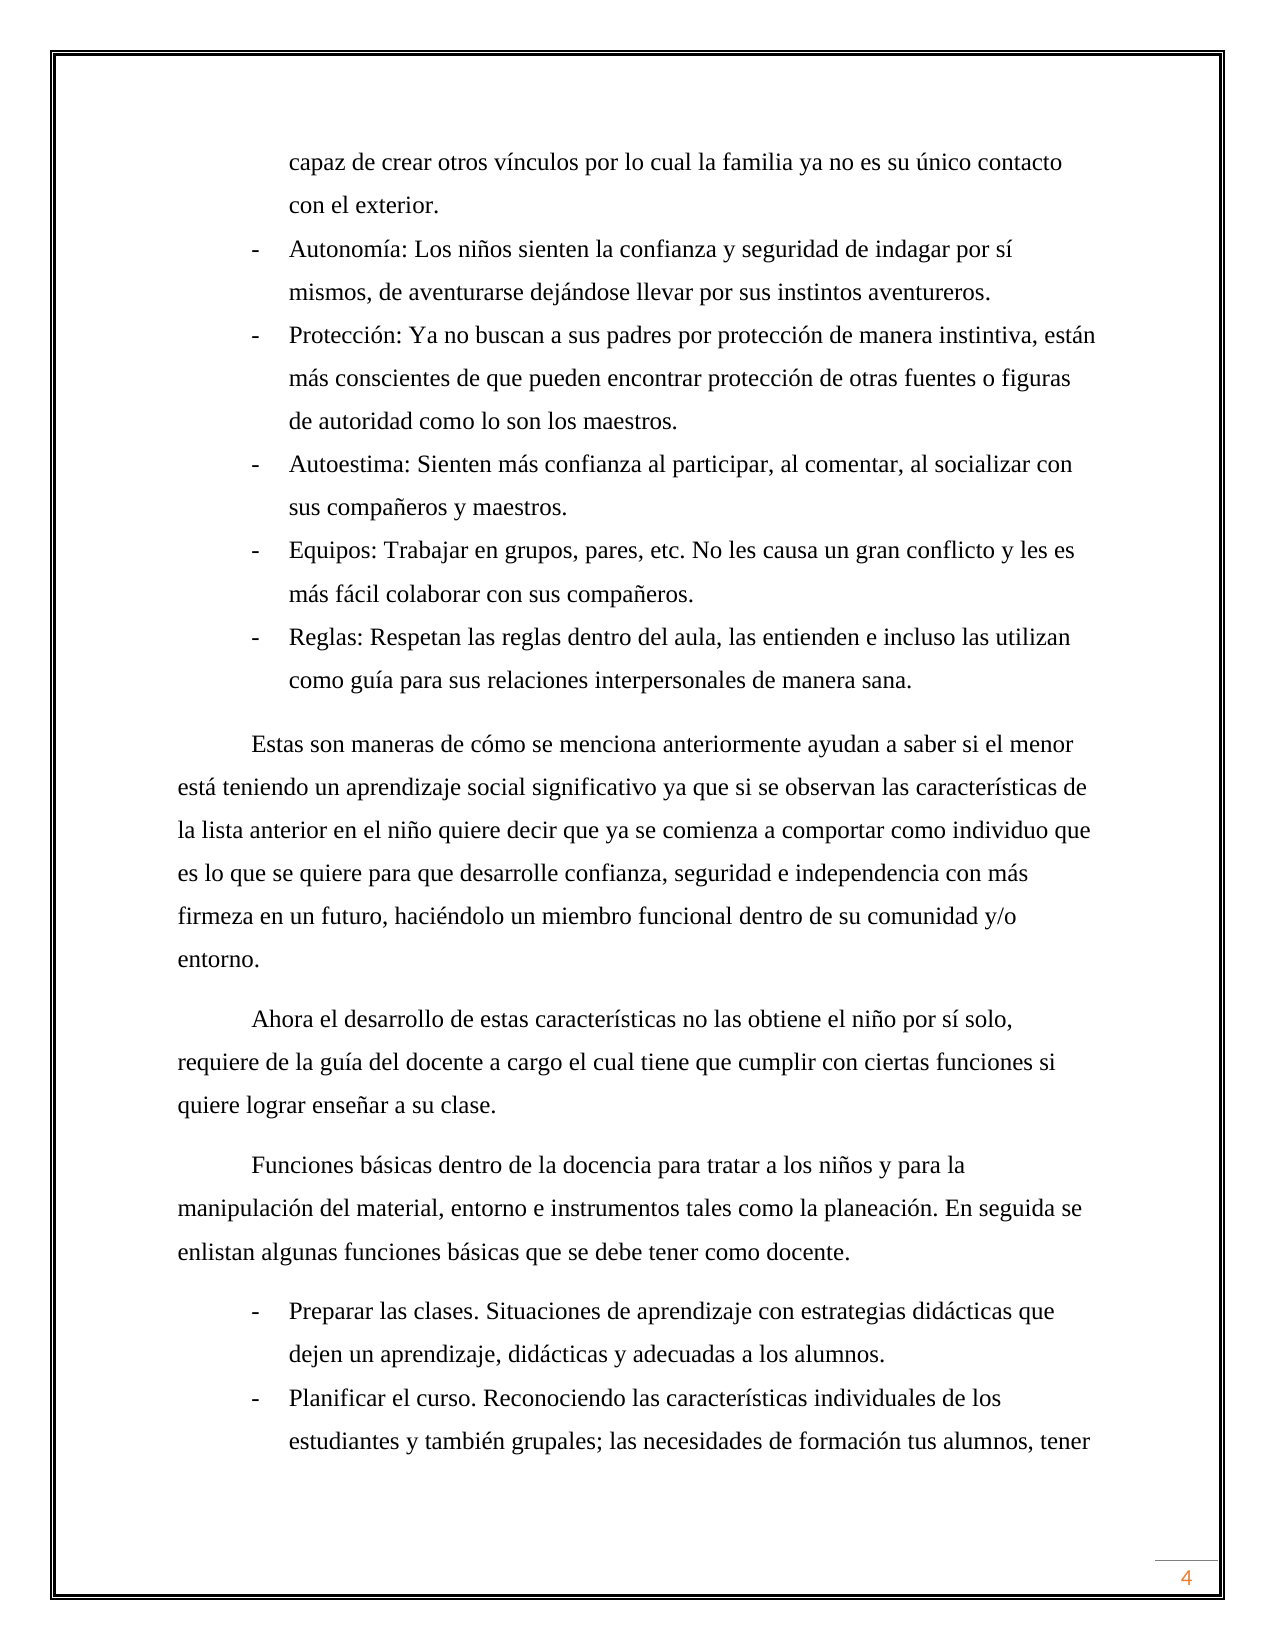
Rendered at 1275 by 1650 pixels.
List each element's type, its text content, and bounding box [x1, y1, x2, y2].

list Equipos: Trabajar en grupos, pares, etc. No les causa un gran conflicto y les es más fácil colaborar con sus compañeros. [251, 536, 1098, 607]
text Funciones básicas dentro de la docencia para tratar a los niños y para la manipulación del material, entorno e instrumentos tales como la planeación. En seguida se enlistan algunas funciones básicas que se debe tener como docente. [177, 1150, 1098, 1265]
list Autoestima: Sienten más confianza al participar, al comentar, al socializar con sus compañeros y maestros. [251, 449, 1098, 521]
text Ahora el desarrollo de estas características no las obtiene el niño por sí solo, requiere de la guía del docente a cargo el cual tiene que cumplir con ciertas funciones si quiere lograr enseñar a su clase. [177, 1004, 1098, 1119]
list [251, 147, 1098, 219]
text Estas son maneras de cómo se menciona anteriormente ayudan a saber si el menor está teniendo un aprendizaje social significativo ya que si se observan las características de la lista anterior en el niño quiere decir que ya se comienza a comportar como individuo que es lo que se quiere para que desarrolle confianza, seguridad e independencia con más firmeza en un futuro, haciéndolo un miembro funcional dentro de su comunidad y/o entorno. [177, 729, 1098, 973]
list Reglas: Respetan las reglas dentro del aula, las entienden e incluso las utilizan como guía para sus relaciones interpersonales de manera sana. [251, 622, 1098, 694]
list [251, 1383, 1098, 1454]
list Protección: Ya no buscan a sus padres por protección de manera instintiva, están más conscientes de que pueden encontrar protección de otras fuentes o figuras de autoridad como lo son los maestros. [251, 320, 1098, 435]
list Preparar las clases. Situaciones de aprendizaje con estrategias didácticas que dejen un aprendizaje, didácticas y adecuadas a los alumnos. [251, 1296, 1098, 1368]
list Autonomía: Los niños sienten la confianza y seguridad de indagar por sí mismos, de aventurarse dejándose llevar por sus instintos aventureros. [251, 234, 1098, 306]
